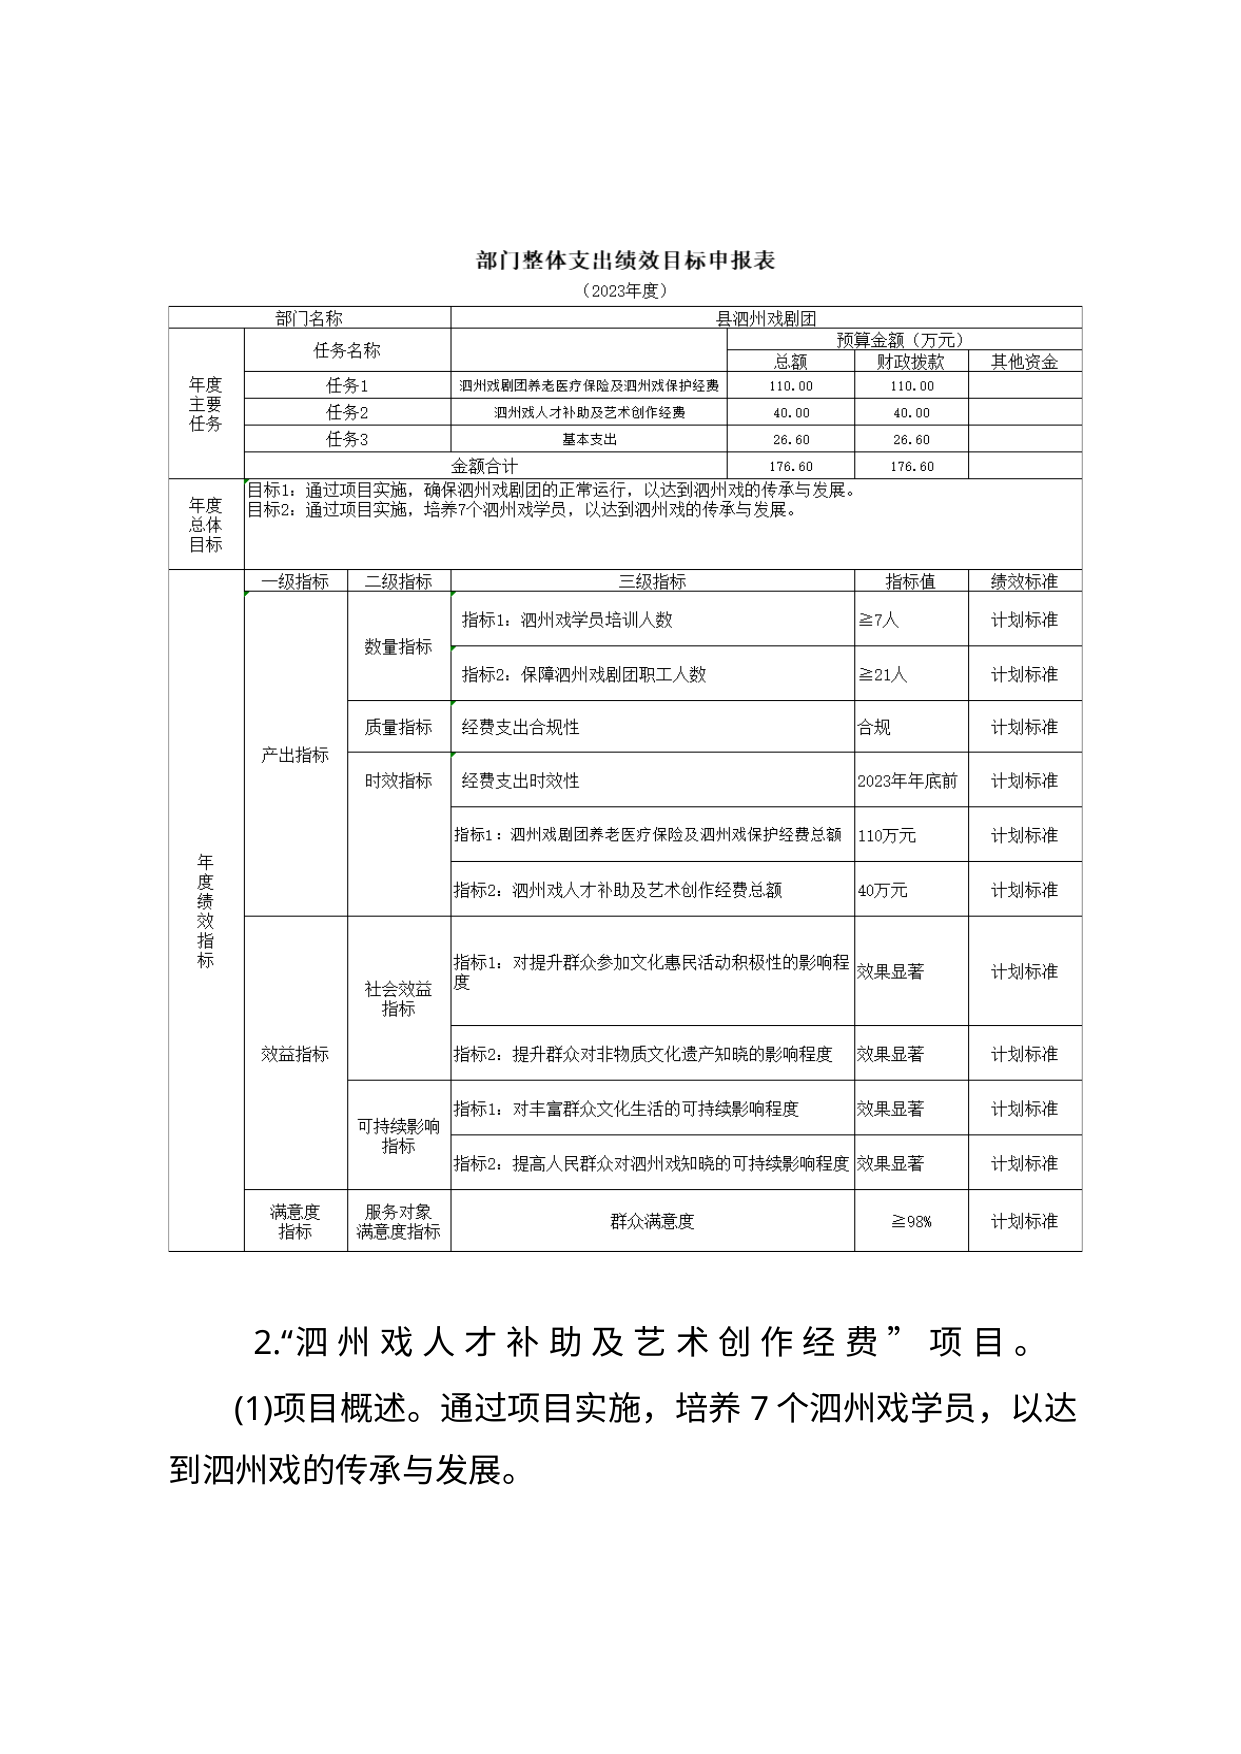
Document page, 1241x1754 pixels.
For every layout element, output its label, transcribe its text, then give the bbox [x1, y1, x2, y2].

picture [168, 243, 1083, 1252]
text (1)项目概述。通过项目实施，培养7个泗州戏学员，以达到泗州戏的传承与发展。 [168, 1370, 1078, 1495]
text 2.“泗州戏人才补助及艺术创作经费”项目。 [168, 1311, 1078, 1370]
